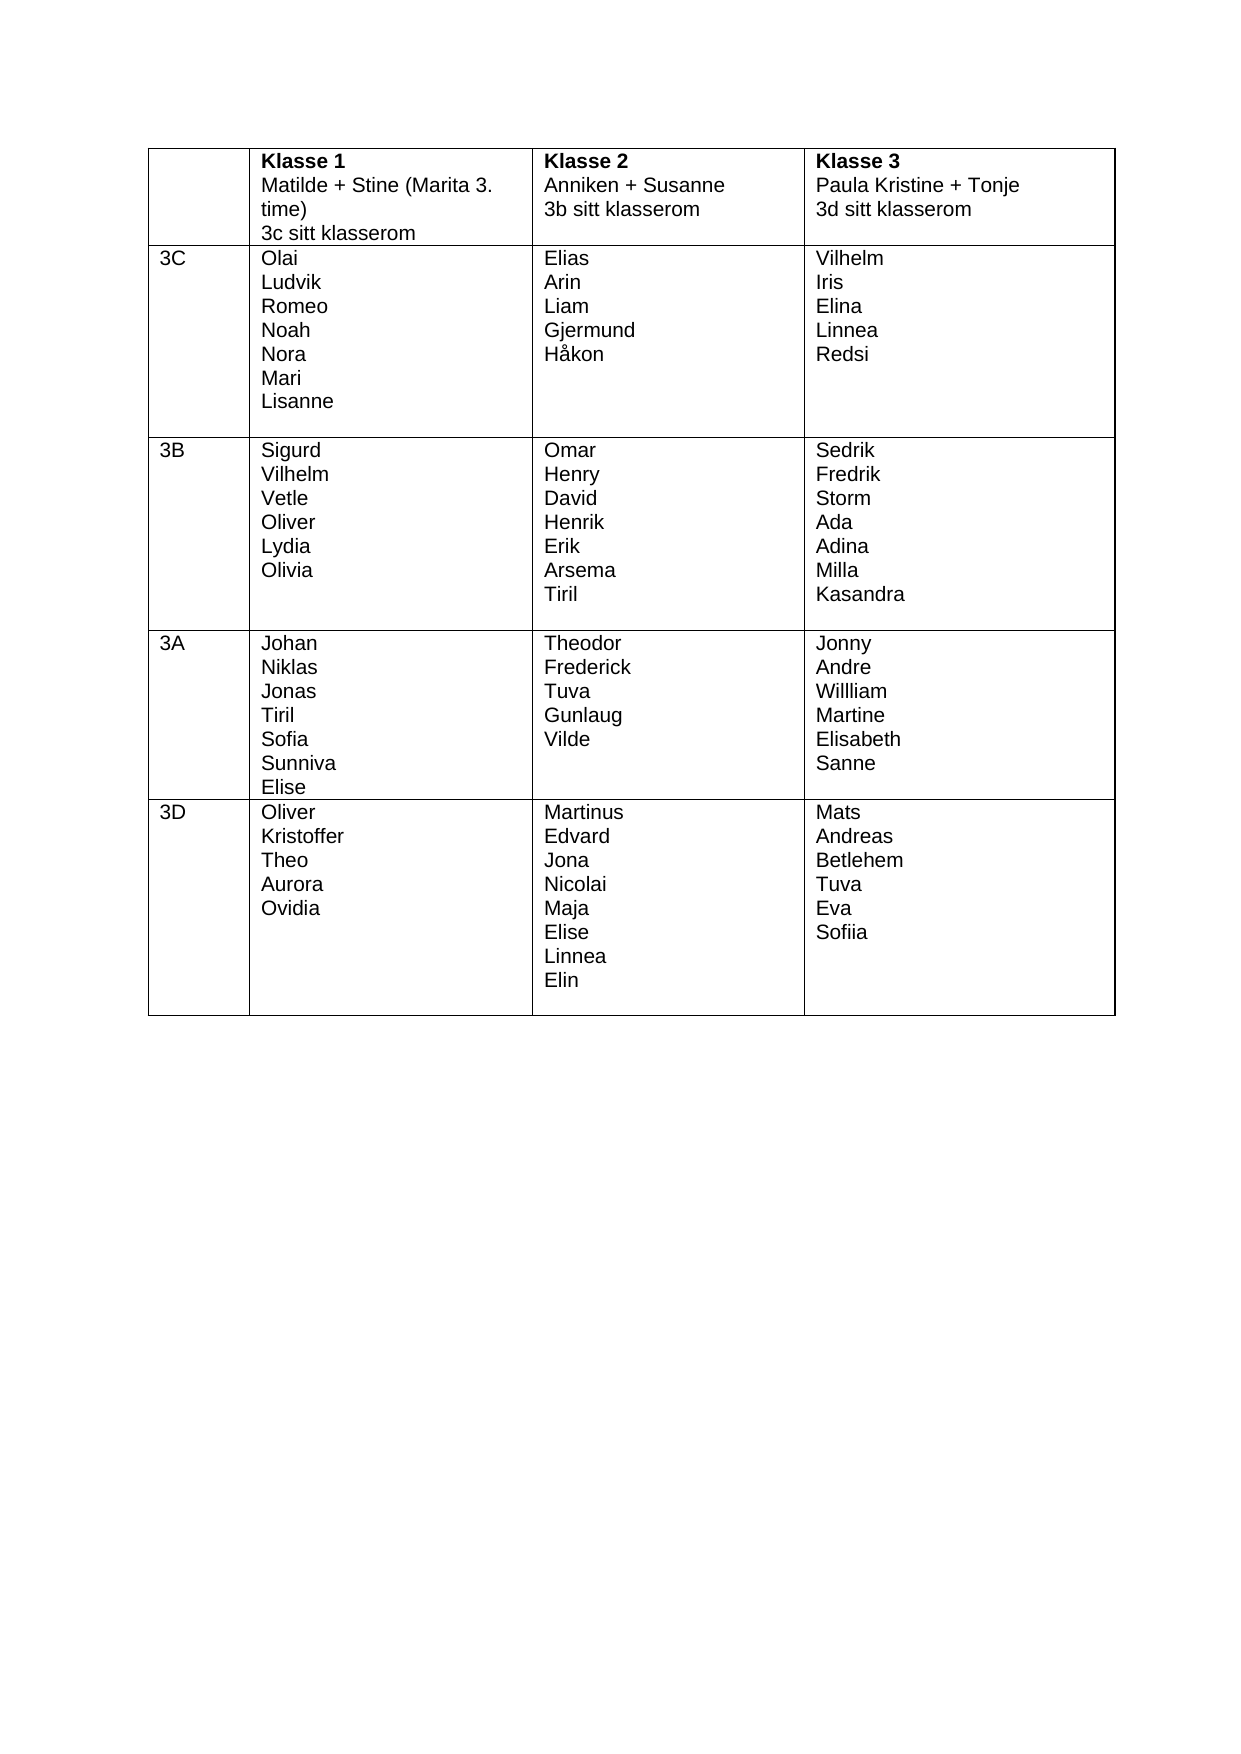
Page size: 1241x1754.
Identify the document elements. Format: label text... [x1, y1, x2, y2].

table_header Klasse 2 Anniken + Susanne 3b sitt klasserom [533, 149, 804, 244]
table_cell Mats Andreas Betlehem Tuva Eva Sofiia [805, 800, 1114, 1015]
table_cell 3B [149, 438, 249, 630]
table_header Klasse 3 Paula Kristine + Tonje 3d sitt klasserom [805, 149, 1114, 244]
table_cell Sigurd Vilhelm Vetle Oliver Lydia Olivia [250, 438, 532, 630]
table_cell 3D [149, 800, 249, 1015]
table_cell Sedrik Fredrik Storm Ada Adina Milla Kasandra [805, 438, 1114, 630]
table_cell Omar Henry David Henrik Erik Arsema Tiril [533, 438, 804, 630]
table_header Klasse 1 Matilde + Stine (Marita 3. time) 3c sitt klasserom [250, 149, 532, 244]
table_cell Theodor Frederick Tuva Gunlaug Vilde [533, 631, 804, 799]
table_cell Vilhelm Iris Elina Linnea Redsi [805, 246, 1114, 437]
table_cell Martinus Edvard Jona Nicolai Maja Elise Linnea Elin [533, 800, 804, 1015]
table_cell 3A [149, 631, 249, 799]
table_cell Johan Niklas Jonas Tiril Sofia Sunniva Elise [250, 631, 532, 799]
table_cell Jonny Andre Willliam Martine Elisabeth Sanne [805, 631, 1114, 799]
table_cell Oliver Kristoffer Theo Aurora Ovidia [250, 800, 532, 1015]
table_header [149, 149, 249, 244]
table_cell Elias Arin Liam Gjermund Håkon [533, 246, 804, 437]
table_cell 3C [149, 246, 249, 437]
table_cell Olai Ludvik Romeo Noah Nora Mari Lisanne [250, 246, 532, 437]
